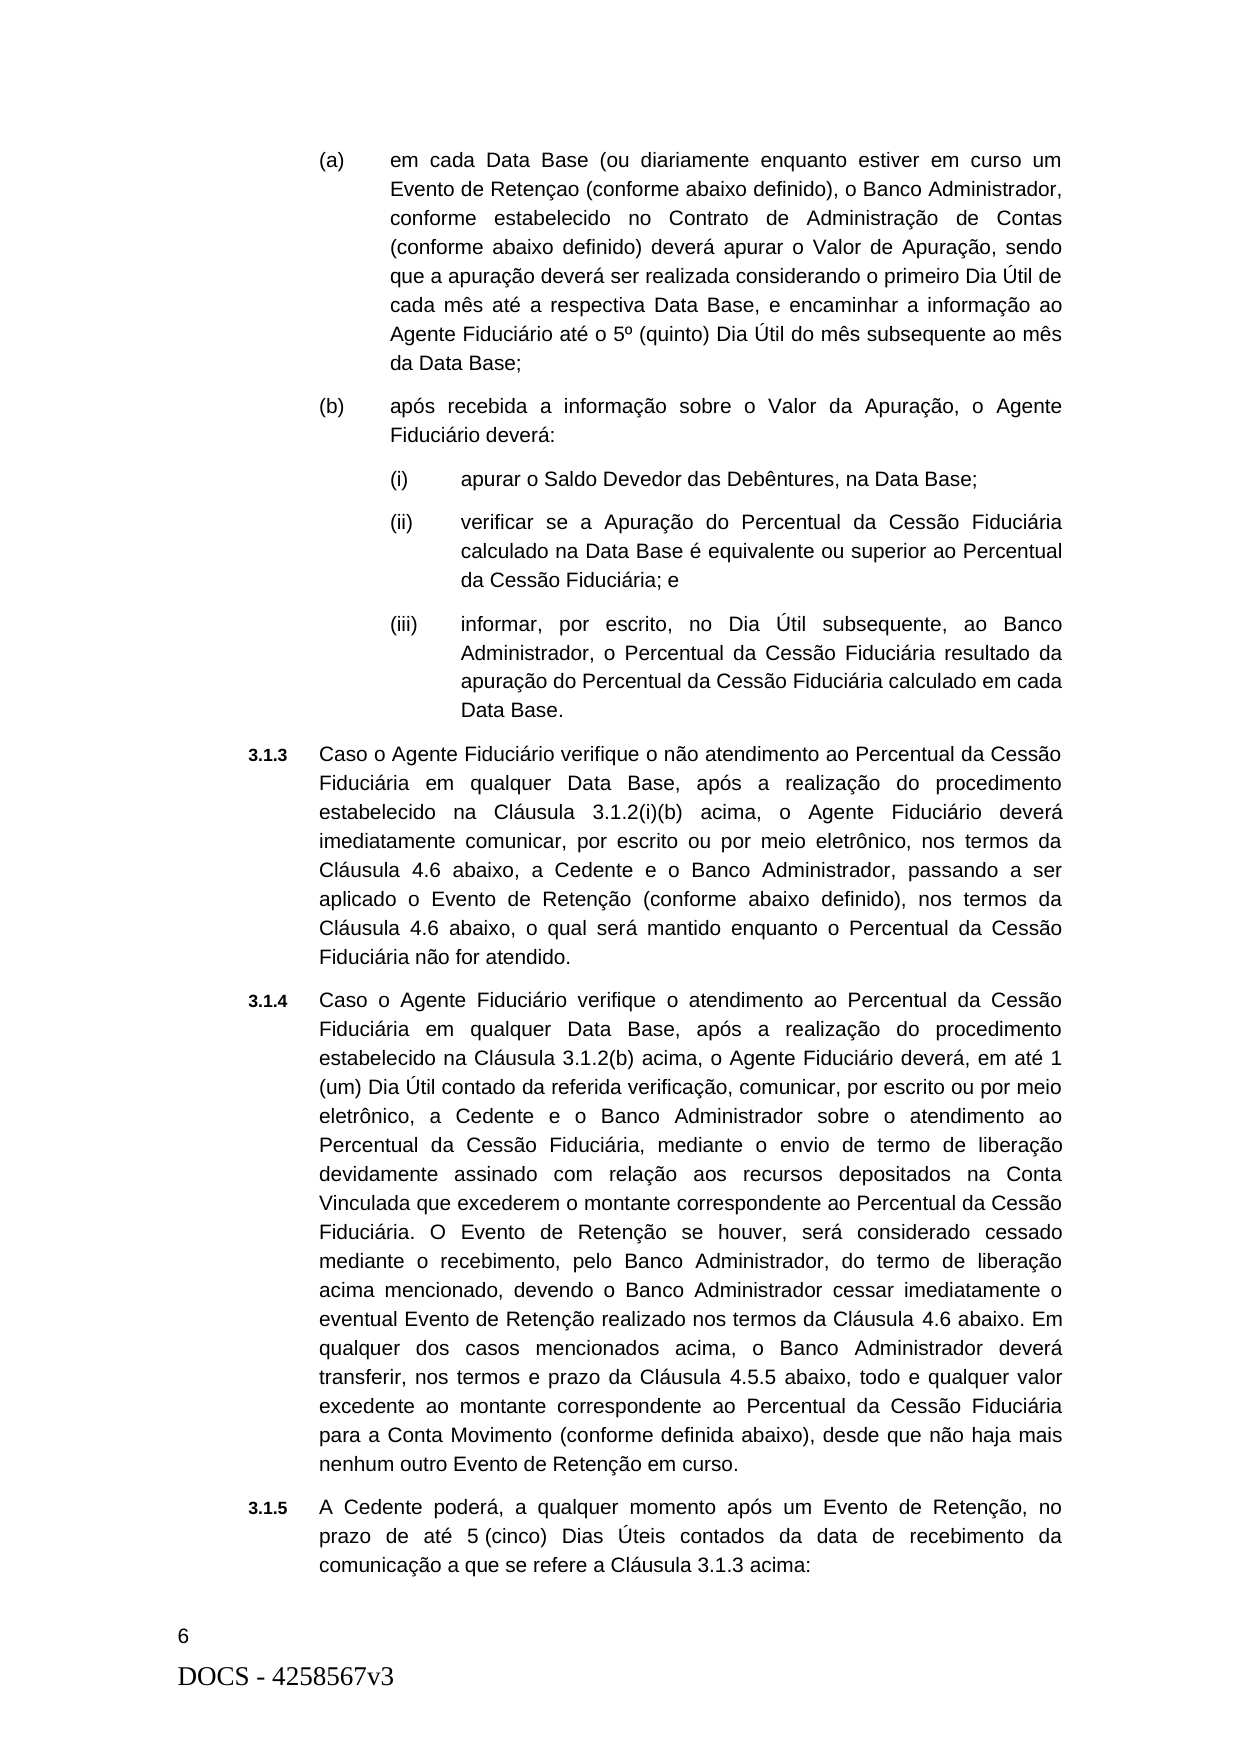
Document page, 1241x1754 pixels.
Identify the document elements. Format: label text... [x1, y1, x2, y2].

text após recebida a informação sobre o Valor da Apuração, o Agente Fiduciário deverá: [319, 394, 1063, 447]
list verificar se a Apuração do Percentual da Cessão Fiduciária calculado na Data Base é equivalente ou superior ao Percentual da Cessão Fiduciária; e [390, 510, 1063, 592]
list apurar o Saldo Devedor das Debêntures, na Data Base; [390, 466, 1063, 490]
text em cada Data Base (ou diariamente enquanto estiver em curso um Evento de Retençao (conforme abaixo definido), o Banco Administrador, conforme estabelecido no Contrato de Administração de Contas (conforme abaixo definido) deverá apurar o Valor de Apuração, sendo que a apuração deverá ser realizada considerando o primeiro Dia Útil de cada mês até a respectiva Data Base, e encaminhar a informação ao Agente Fiduciário até o 5º (quinto) Dia Útil do mês subsequente ao mês da Data Base; [319, 148, 1063, 374]
text A Cedente poderá, a qualquer momento após um Evento de Retenção, no prazo de até 5 (cinco) Dias Úteis contados da data de recebimento da comunicação a que se refere a Cláusula 3.1.3 acima: [248, 1495, 1063, 1577]
text Caso o Agente Fiduciário verifique o atendimento ao Percentual da Cessão Fiduciária em qualquer Data Base, após a realização do procedimento estabelecido na Cláusula 3.1.2(b) acima, o Agente Fiduciário deverá, em até 1 (um) Dia Útil contado da referida verificação, comunicar, por escrito ou por meio eletrônico, a Cedente e o Banco Administrador sobre o atendimento ao Percentual da Cessão Fiduciária, mediante o envio de termo de liberação devidamente assinado com relação aos recursos depositados na Conta Vinculada que excederem o montante correspondente ao Percentual da Cessão Fiduciária. O Evento de Retenção se houver, será considerado cessado mediante o recebimento, pelo Banco Administrador, do termo de liberação acima mencionado, devendo o Banco Administrador cessar imediatamente o eventual Evento de Retenção realizado nos termos da Cláusula 4.6 abaixo. Em qualquer dos casos mencionados acima, o Banco Administrador deverá transferir, nos termos e prazo da Cláusula 4.5.5 abaixo, todo e qualquer valor excedente ao montante correspondente ao Percentual da Cessão Fiduciária para a Conta Movimento (conforme definida abaixo), desde que não haja mais nenhum outro Evento de Retenção em curso. [248, 988, 1063, 1475]
text Caso o Agente Fiduciário verifique o não atendimento ao Percentual da Cessão Fiduciária em qualquer Data Base, após a realização do procedimento estabelecido na Cláusula 3.1.2(b) acima, o Agente Fiduciário deverá imediatamente comunicar, por escrito ou por meio eletrônico, nos termos da Cláusula 4.6 abaixo, a Cedente e o Banco Administrador, passando a ser aplicado o Evento de Retenção (conforme abaixo definido), nos termos da Cláusula 4.6 abaixo, o qual será mantido enquanto o Percentual da Cessão Fiduciária não for atendido. [248, 742, 1063, 968]
text informar, por escrito, no Dia Útil subsequente, ao Banco Administrador, o Percentual da Cessão Fiduciária resultado da apuração do Percentual da Cessão Fiduciária calculado em cada Data Base. [390, 611, 1063, 722]
